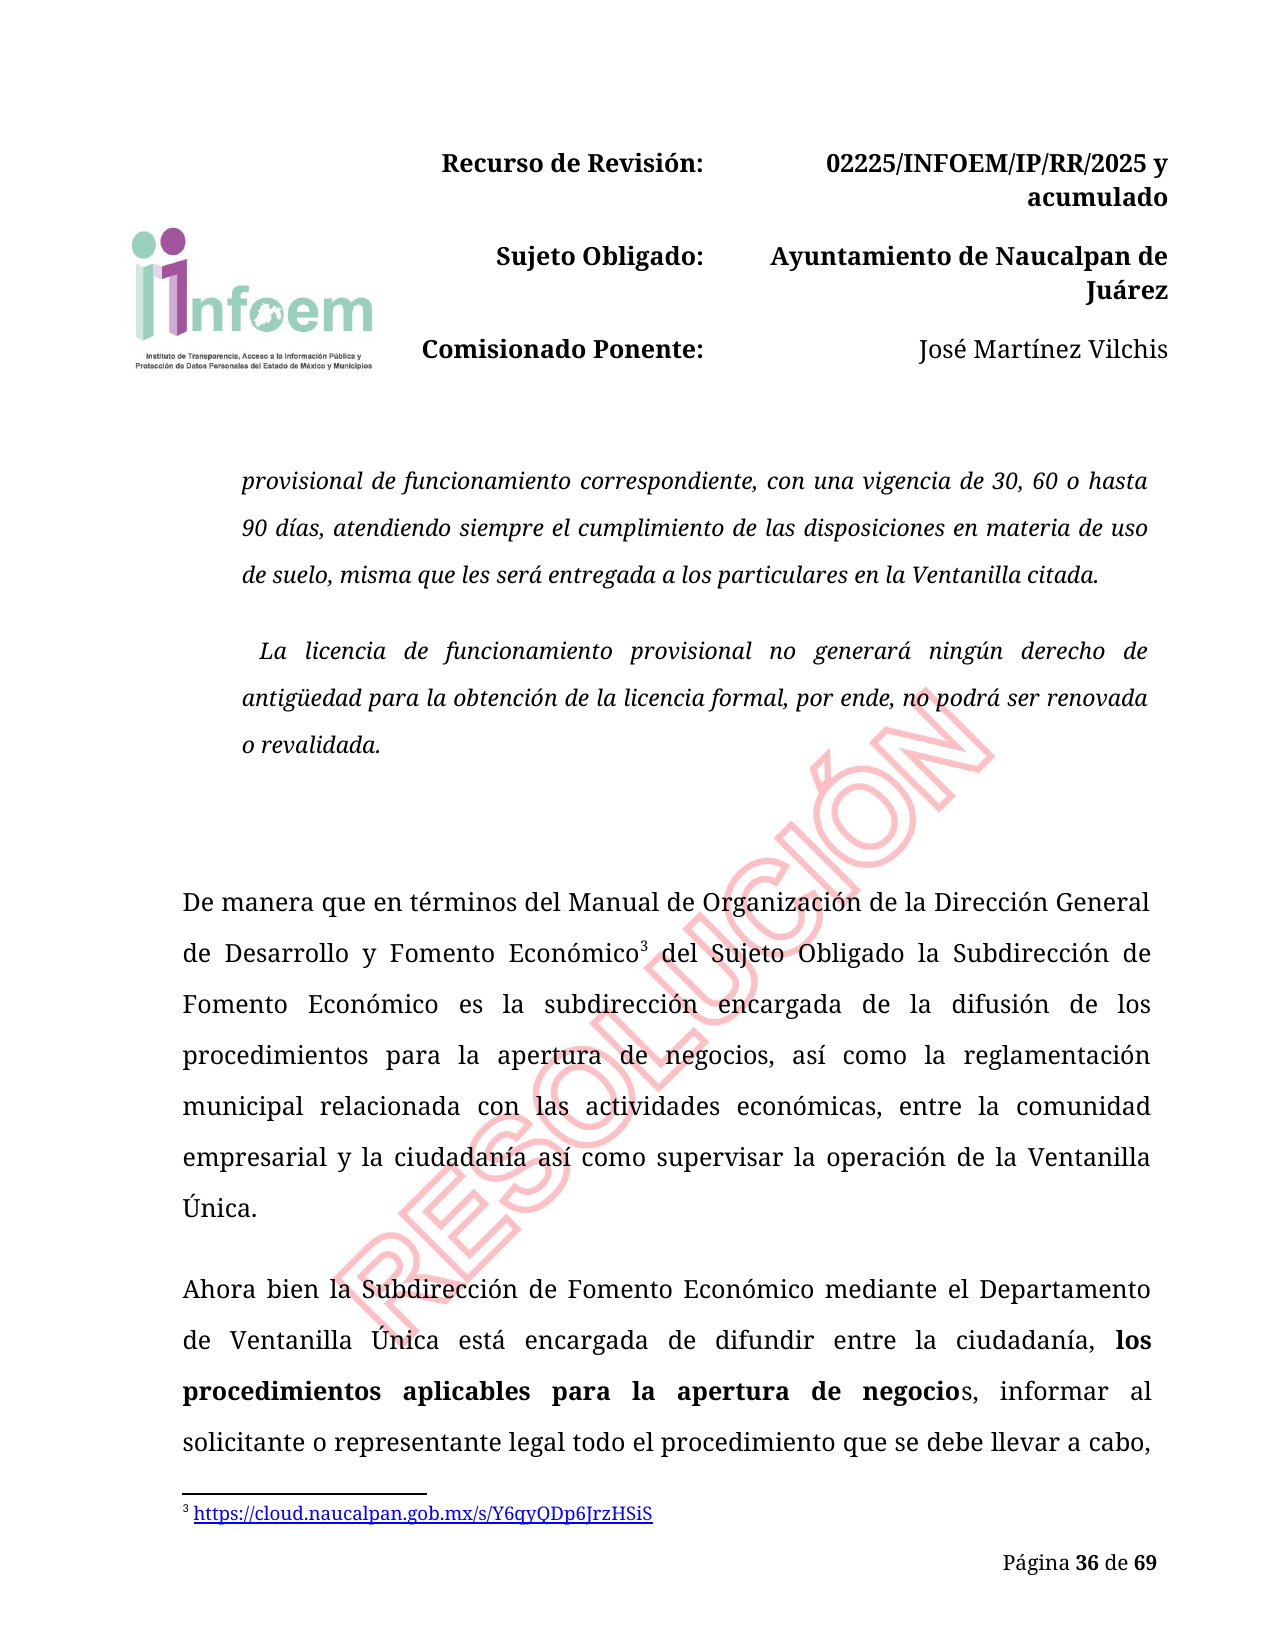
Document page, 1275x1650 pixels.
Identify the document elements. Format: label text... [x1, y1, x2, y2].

picture [12, 167, 1275, 1650]
text De manera que en términos del Manual de Organización de la Dirección General de Desarrollo y Fomento Económico del Sujeto Obligado la Subdirección de Fomento Económico es la subdirección encargada de la difusión de los procedimientos para la apertura de negocios, así como la reglamentación municipal relacionada con las actividades económicas, entre la comunidad empresarial y la ciudadanía así como supervisar la operación de la Ventanilla Única. [182, 885, 1152, 1225]
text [242, 465, 1152, 590]
text La licencia de funcionamiento provisional no generará ningún derecho de antigüedad para la obtención de la licencia formal, por ende, no podrá ser renovada o revalidada. [242, 635, 1152, 760]
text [182, 1271, 1152, 1458]
